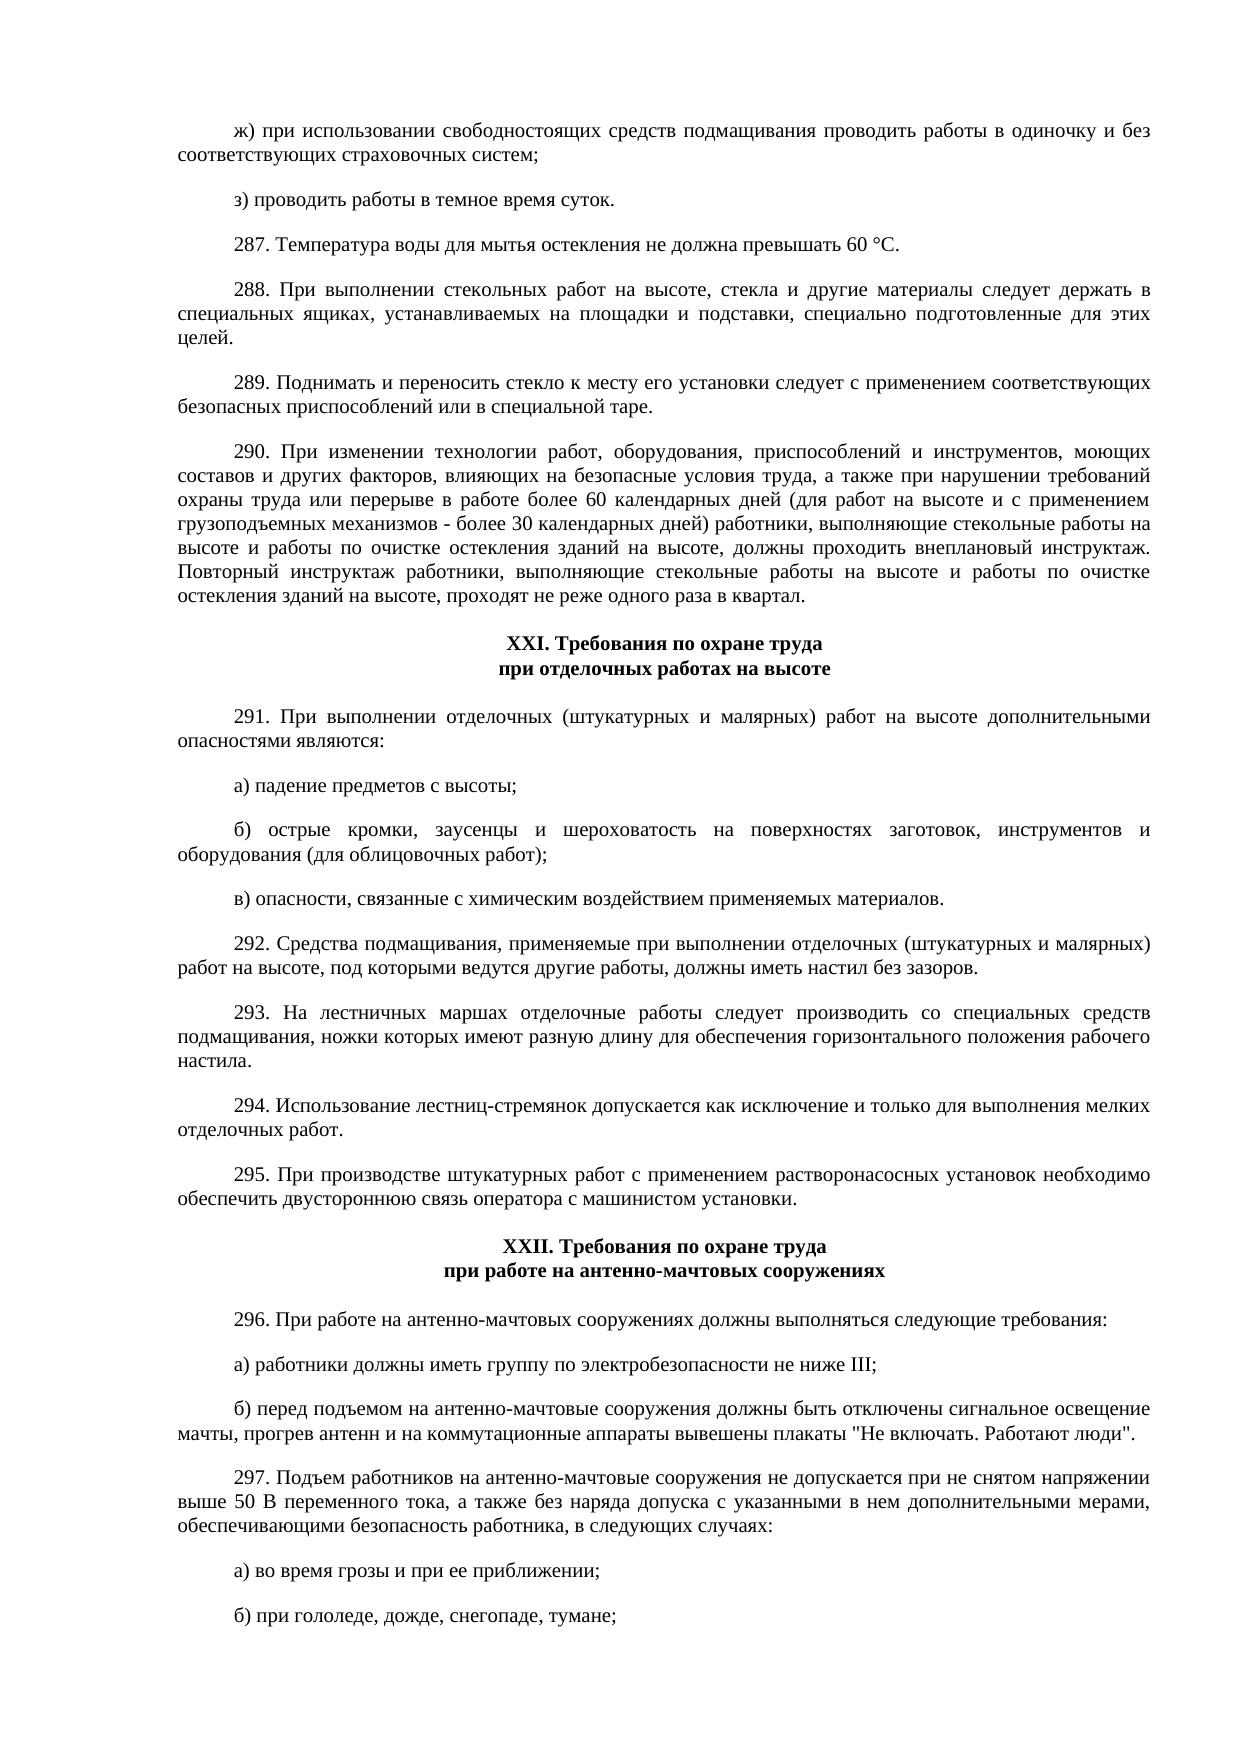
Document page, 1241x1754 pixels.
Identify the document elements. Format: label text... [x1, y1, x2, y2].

text б) при гололеде, дожде, снегопаде, тумане; [177, 1603, 1152, 1627]
text а) работники должны иметь группу по электробезопасности не ниже III; [177, 1351, 1152, 1376]
title XXII. Требования по охране труда [177, 1234, 1152, 1258]
text б) перед подъемом на антенно-мачтовые сооружения должны быть отключены сигнальное освещение мачты, прогрев антенн и на коммутационные аппараты вывешены плакаты "Не включать. Работают люди". [177, 1396, 1152, 1444]
text 293. На лестничных маршах отделочные работы следует производить со специальных средств подмащивания, ножки которых имеют разную длину для обеспечения горизонтального положения рабочего настила. [177, 1000, 1152, 1072]
title при отделочных работах на высоте [177, 655, 1152, 679]
text 291. При выполнении отделочных (штукатурных и малярных) работ на высоте дополнительными опасностями являются: [177, 703, 1152, 752]
text 297. Подъем работников на антенно-мачтовые сооружения не допускается при не снятом напряжении выше 50 В переменного тока, а также без наряда допуска с указанными в нем дополнительными мерами, обеспечивающими безопасность работника, в следующих случаях: [177, 1465, 1152, 1537]
text а) падение предметов с высоты; [177, 772, 1152, 797]
text 289. Поднимать и переносить стекло к месту его установки следует с применением соответствующих безопасных приспособлений или в специальной таре. [177, 370, 1152, 418]
title XXI. Требования по охране труда [177, 631, 1152, 655]
text б) острые кромки, заусенцы и шероховатость на поверхностях заготовок, инструментов и оборудования (для облицовочных работ); [177, 817, 1152, 866]
text 296. При работе на антенно-мачтовых сооружениях должны выполняться следующие требования: [177, 1307, 1152, 1331]
text з) проводить работы в темное время суток. [177, 187, 1152, 211]
text а) во время грозы и при ее приближении; [177, 1558, 1152, 1582]
title при работе на антенно-мачтовых сооружениях [177, 1258, 1152, 1282]
text 287. Температура воды для мытья остекления не должна превышать 60 °C. [177, 232, 1152, 256]
text 295. При производстве штукатурных работ с применением растворонасосных установок необходимо обеспечить двустороннюю связь оператора с машинистом установки. [177, 1162, 1152, 1210]
text ж) при использовании свободностоящих средств подмащивания проводить работы в одиночку и без соответствующих страховочных систем; [177, 118, 1152, 166]
text в) опасности, связанные с химическим воздействием применяемых материалов. [177, 886, 1152, 910]
text 290. При изменении технологии работ, оборудования, приспособлений и инструментов, моющих составов и других факторов, влияющих на безопасные условия труда, а также при нарушении требований охраны труда или перерыве в работе более 60 календарных дней (для работ на высоте и с применением грузоподъемных механизмов - более 30 календарных дней) работники, выполняющие стекольные работы на высоте и работы по очистке остекления зданий на высоте, должны проходить внеплановый инструктаж. Повторный инструктаж работники, выполняющие стекольные работы на высоте и работы по очистке остекления зданий на высоте, проходят не реже одного раза в квартал. [177, 439, 1152, 607]
text 292. Средства подмащивания, применяемые при выполнении отделочных (штукатурных и малярных) работ на высоте, под которыми ведутся другие работы, должны иметь настил без зазоров. [177, 931, 1152, 979]
text 288. При выполнении стекольных работ на высоте, стекла и другие материалы следует держать в специальных ящиках, устанавливаемых на площадки и подставки, специально подготовленные для этих целей. [177, 277, 1152, 349]
text 294. Использование лестниц-стремянок допускается как исключение и только для выполнения мелких отделочных работ. [177, 1093, 1152, 1141]
